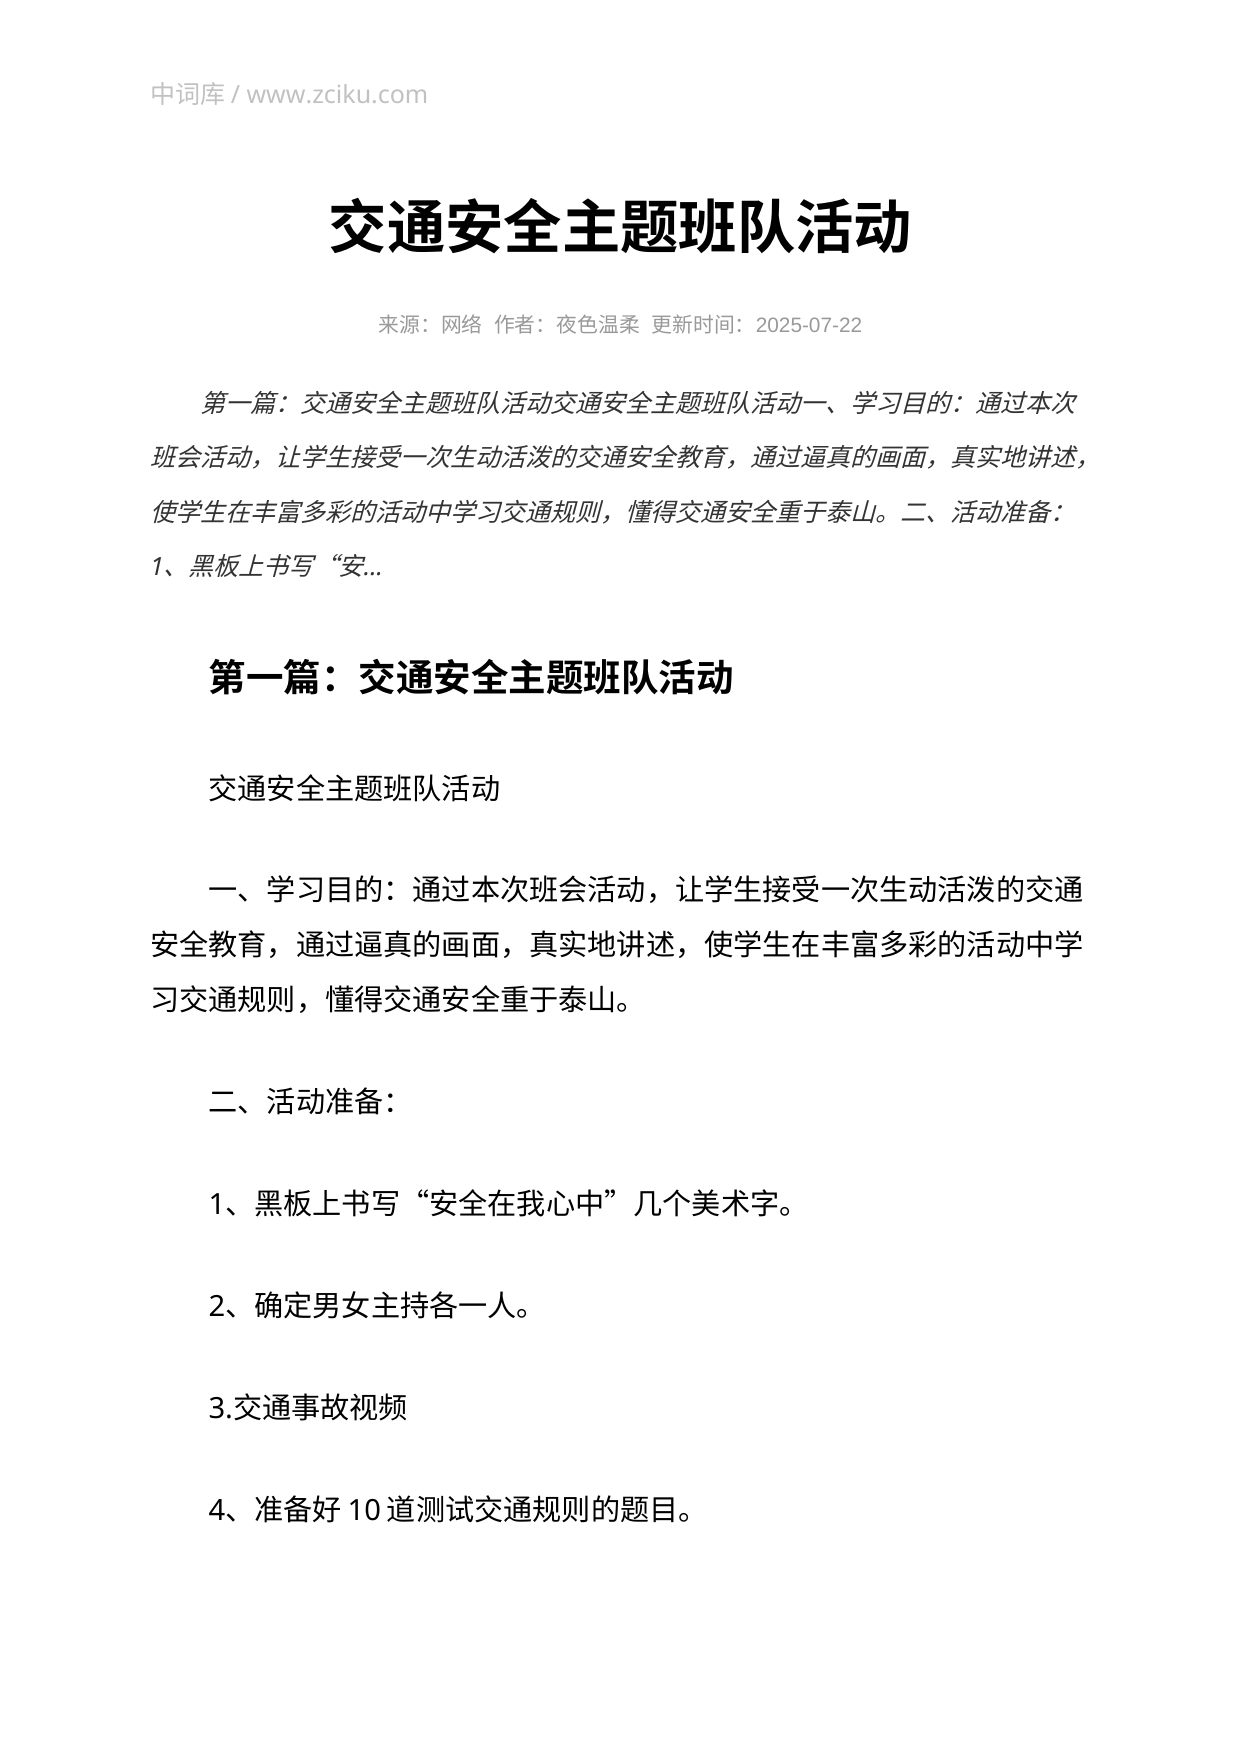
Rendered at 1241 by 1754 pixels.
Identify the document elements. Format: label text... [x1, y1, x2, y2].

text 来源：网络 作者：夜色温柔 更新时间：2025-07-22 [150, 313, 1090, 337]
text 第一篇：交通安全主题班队活动交通安全主题班队活动一、学习目的：通过本次班会活动，让学生接受一次生动活泼的交通安全教育，通过逼真的画面，真实地讲述，使学生在丰富多彩的活动中学习交通规则，懂得交通安全重于泰山。二、活动准备：1、黑板上书写“安... [150, 383, 1090, 583]
text 4、准备好10道测试交通规则的题目。 [150, 1486, 1090, 1529]
text 2、确定男女主持各一人。 [150, 1282, 1090, 1325]
text 一、学习目的：通过本次班会活动，让学生接受一次生动活泼的交通安全教育，通过逼真的画面，真实地讲述，使学生在丰富多彩的活动中学习交通规则，懂得交通安全重于泰山。 [150, 867, 1090, 1019]
subtitle 交通安全主题班队活动 [150, 181, 1090, 266]
text 3.交通事故视频 [150, 1384, 1090, 1427]
text 第一篇：交通安全主题班队活动 [150, 648, 1090, 702]
text 1、黑板上书写“安全在我心中”几个美术字。 [150, 1180, 1090, 1223]
text 交通安全主题班队活动 [150, 765, 1090, 807]
text 二、活动准备： [150, 1078, 1090, 1121]
